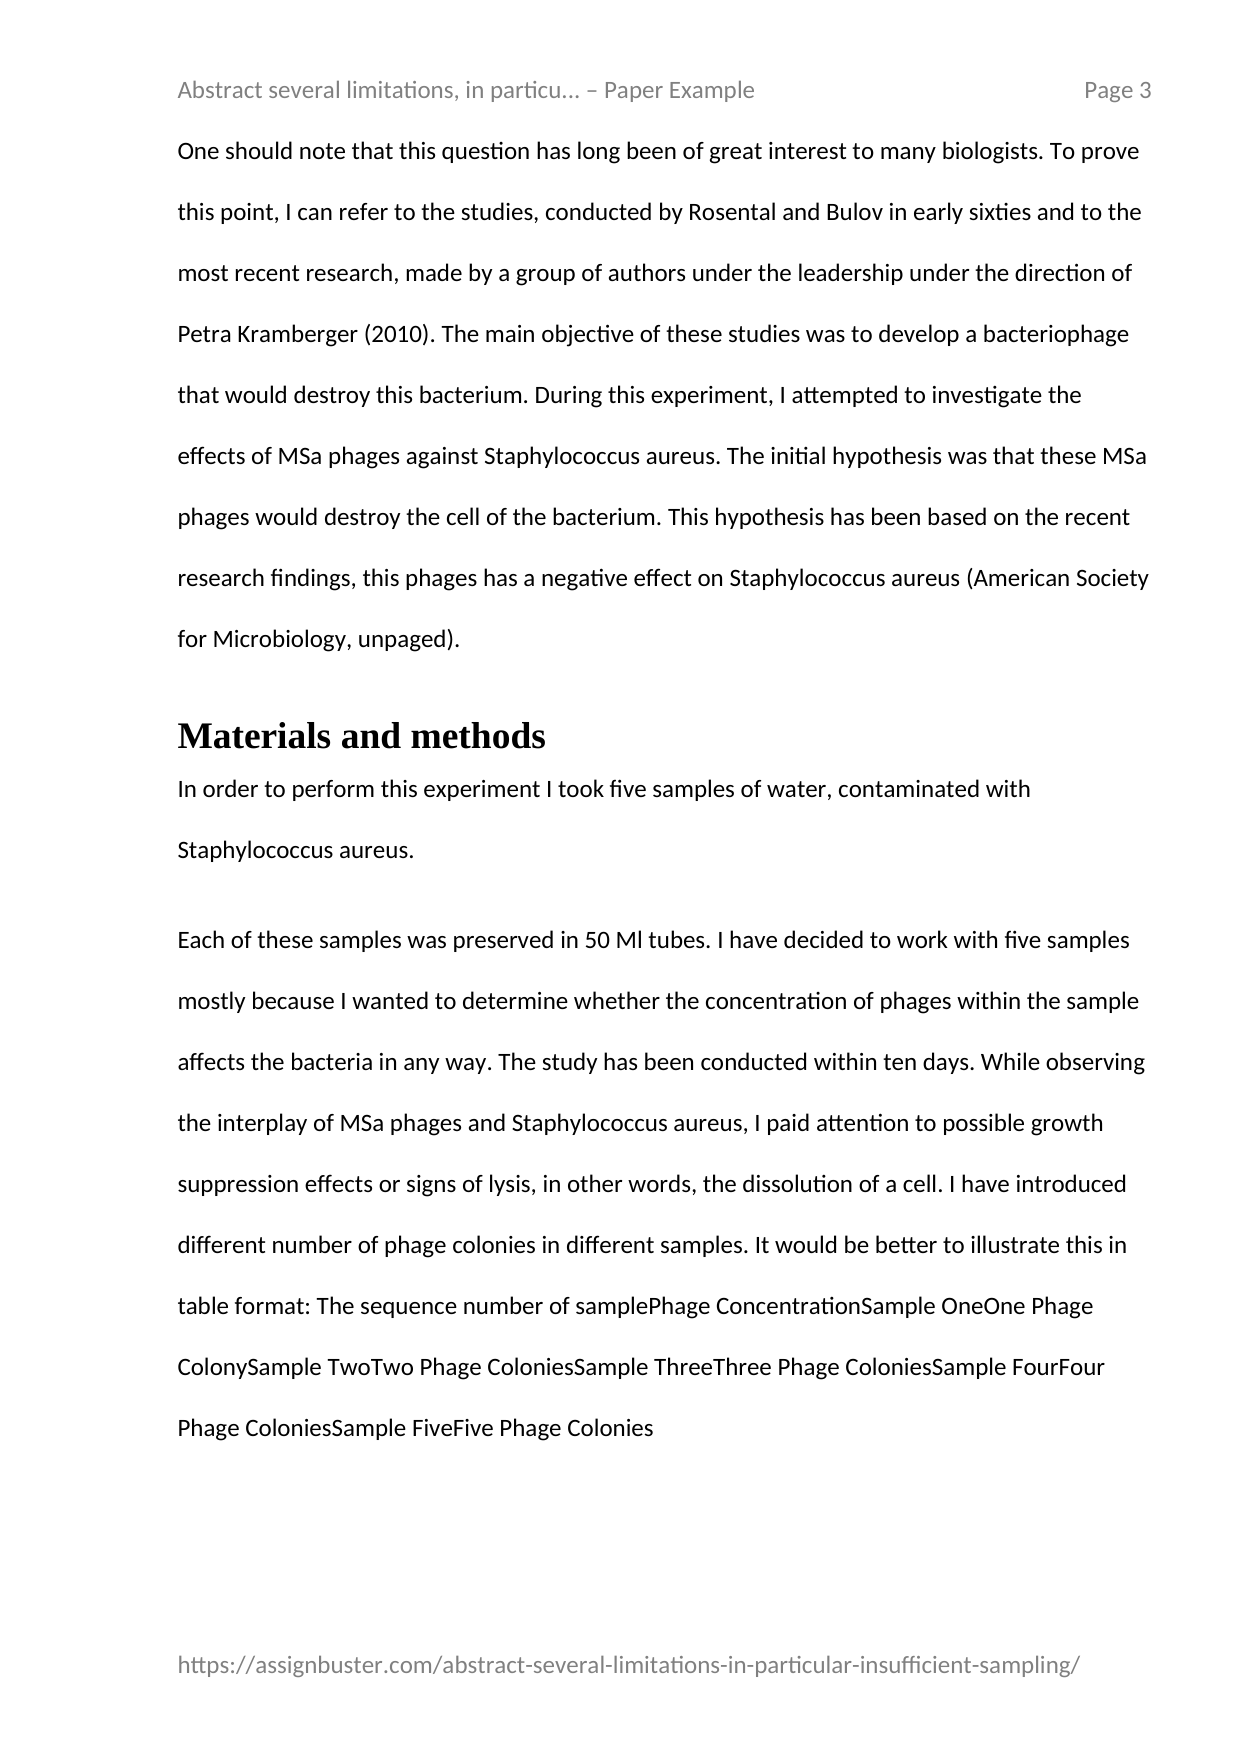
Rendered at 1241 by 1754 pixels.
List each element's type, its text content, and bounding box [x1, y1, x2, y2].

subtitle Materials and methods [177, 714, 1152, 757]
text In order to perform this experiment I took five samples of water, contaminated with Staphylococcus aureus. [177, 773, 1152, 864]
text One should note that this question has long been of great interest to many biologists. To prove this point, I can refer to the studies, conducted by Rosental and Bulov in early sixties and to the most recent research, made by a group of authors under the leadership under the direction of Petra Kramberger (2010). The main objective of these studies was to develop a bacteriophage that would destroy this bacterium. During this experiment, I attempted to investigate the effects of MSa phages against Staphylococcus aureus. The initial hypothesis was that these MSa phages would destroy the cell of the bacterium. This hypothesis has been based on the recent research findings, this phages has a negative effect on Staphylococcus aureus (American Society for Microbiology, unpaged). [177, 135, 1152, 654]
text Each of these samples was preserved in 50 Ml tubes. I have decided to work with five samples mostly because I wanted to determine whether the concentration of phages within the sample affects the bacteria in any way. The study has been conducted within ten days. While observing the interplay of MSa phages and Staphylococcus aureus, I paid attention to possible growth suppression effects or signs of lysis, in other words, the dissolution of a cell. I have introduced different number of phage colonies in different samples. It would be better to illustrate this in table format: The sequence number of samplePhage ConcentrationSample OneOne Phage ColonySample TwoTwo Phage ColoniesSample ThreeThree Phage ColoniesSample FourFour Phage ColoniesSample FiveFive Phage Colonies [177, 924, 1152, 1443]
